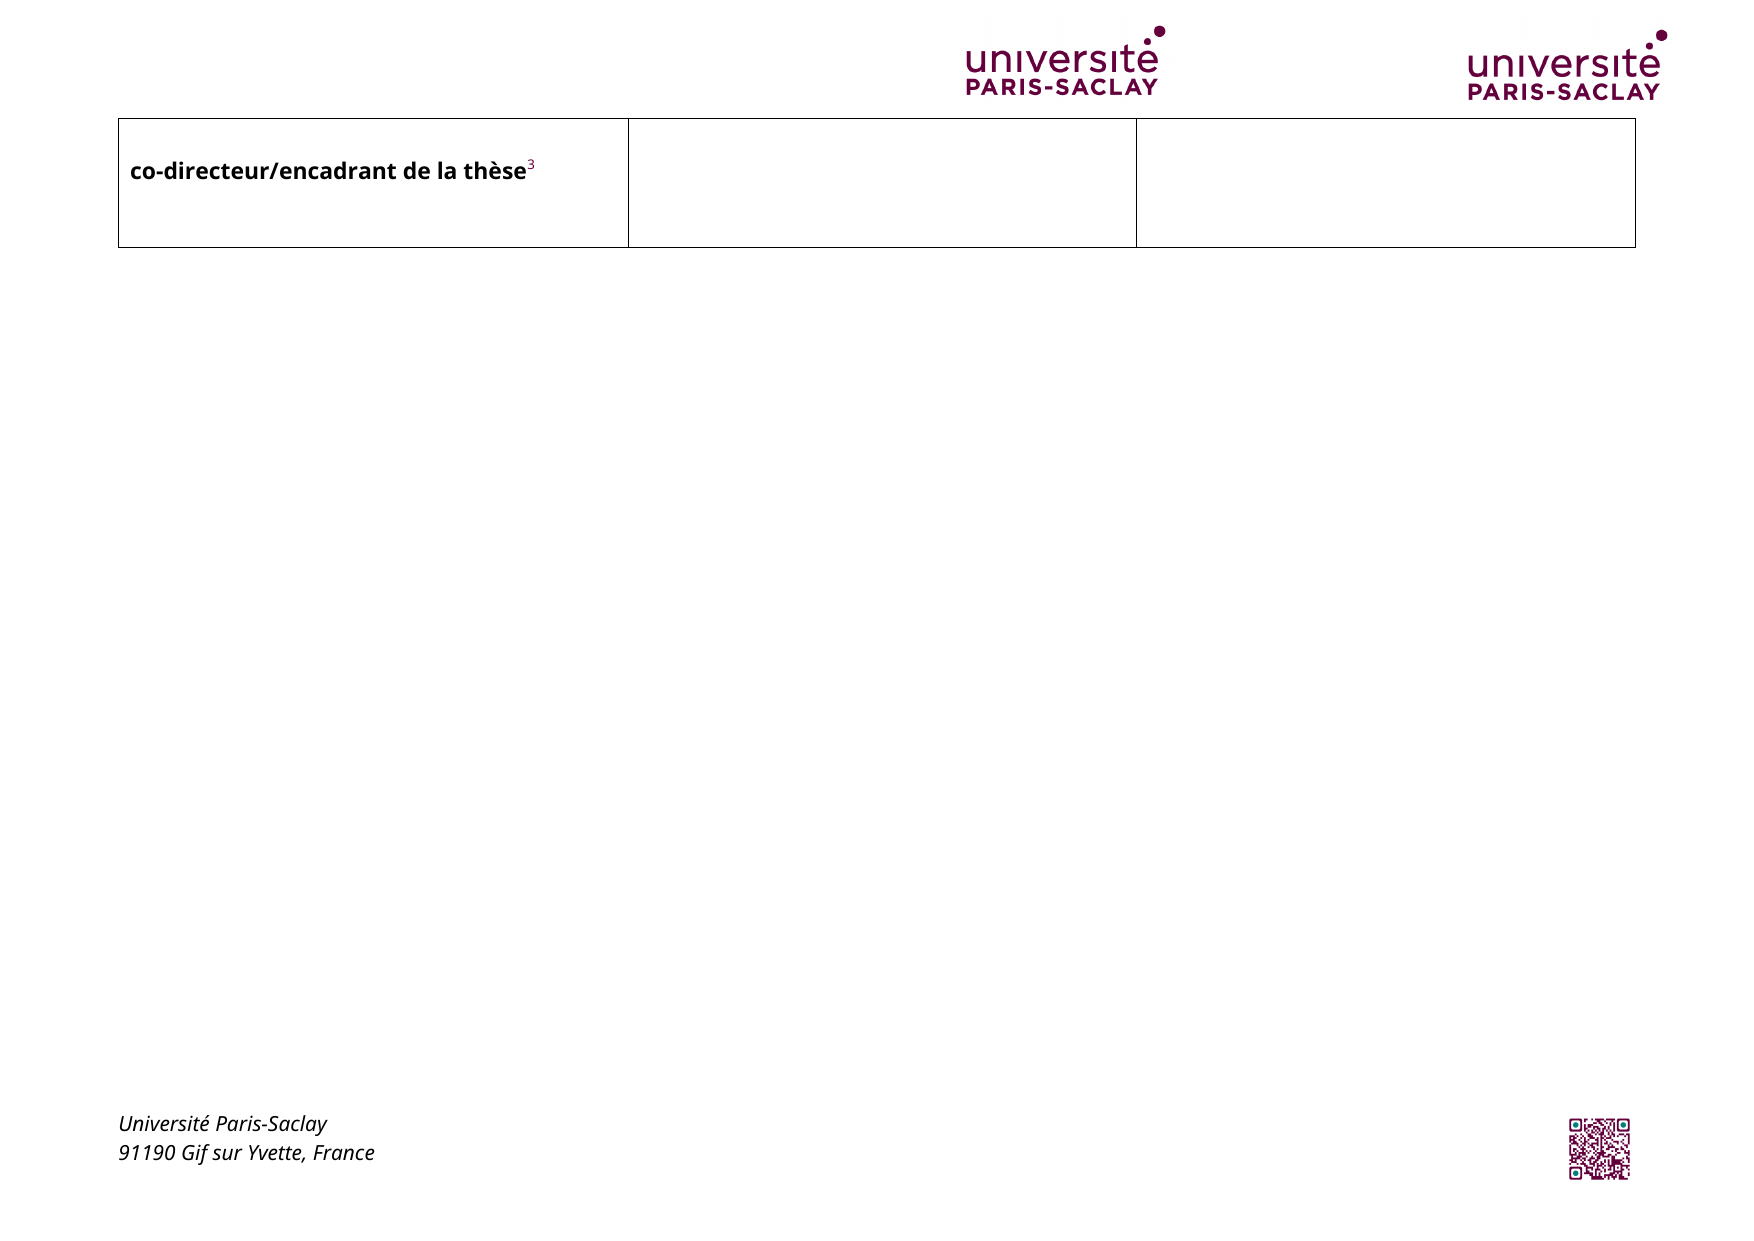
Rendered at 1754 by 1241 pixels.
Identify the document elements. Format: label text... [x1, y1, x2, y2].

picture [954, 11, 1177, 105]
table_cell [1137, 119, 1635, 247]
picture [1456, 15, 1679, 110]
table_cell Publications en commun avec le Doctorant/ Directeur/ co-directeur/encadrant de la thèse3 [119, 119, 628, 247]
picture [1562, 1112, 1637, 1187]
table_cell [629, 119, 1136, 247]
